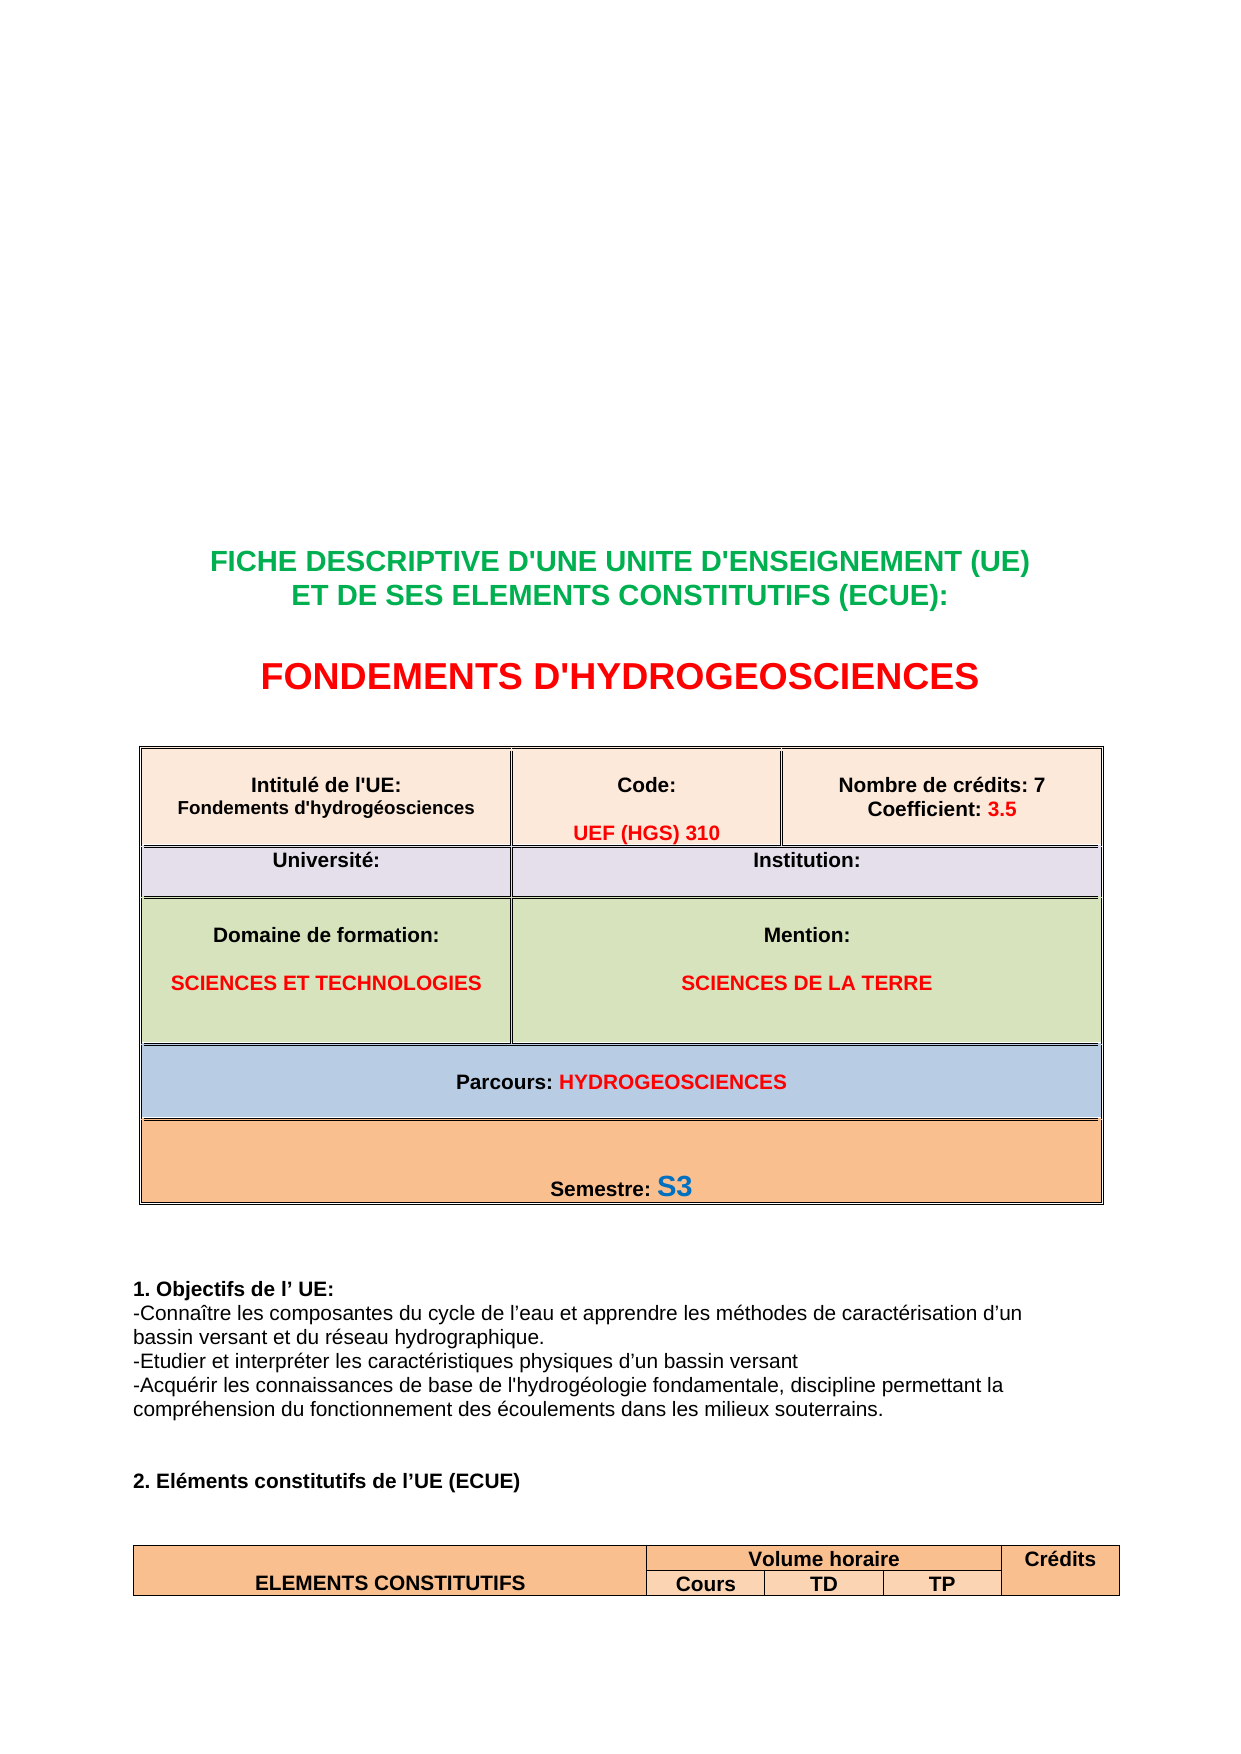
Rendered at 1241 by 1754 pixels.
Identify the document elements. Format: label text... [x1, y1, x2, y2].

text bassin versant et du réseau hydrographique. [133, 1325, 1107, 1349]
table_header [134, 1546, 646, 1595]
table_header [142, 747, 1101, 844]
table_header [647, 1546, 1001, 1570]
text 1. Objectifs de l’ UE: [133, 1277, 1107, 1301]
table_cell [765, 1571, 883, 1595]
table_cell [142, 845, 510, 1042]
text compréhension du fonctionnement des écoulements dans les milieux souterrains. [133, 1397, 1107, 1421]
text -Connaître les composantes du cycle de l’eau et apprendre les méthodes de caractérisation d’un [133, 1301, 1107, 1325]
text -Acquérir les connaissances de base de l'hydrogéologie fondamentale, discipline permettant la [133, 1373, 1107, 1397]
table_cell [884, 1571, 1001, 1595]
text 2. Eléments constitutifs de l’UE (ECUE) [133, 1469, 1107, 1493]
text -Etudier et interpréter les caractéristiques physiques d’un bassin versant [133, 1349, 1107, 1373]
text FICHE DESCRIPTIVE D'UNE UNITE D'ENSEIGNEMENT (UE) [133, 544, 1107, 578]
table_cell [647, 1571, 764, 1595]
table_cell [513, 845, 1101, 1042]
text FONDEMENTS D'HYDROGEOSCIENCES [133, 654, 1107, 698]
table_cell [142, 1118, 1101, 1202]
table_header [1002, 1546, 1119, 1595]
text ET DE SES ELEMENTS CONSTITUTIFS (ECUE): [133, 578, 1107, 611]
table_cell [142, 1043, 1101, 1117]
